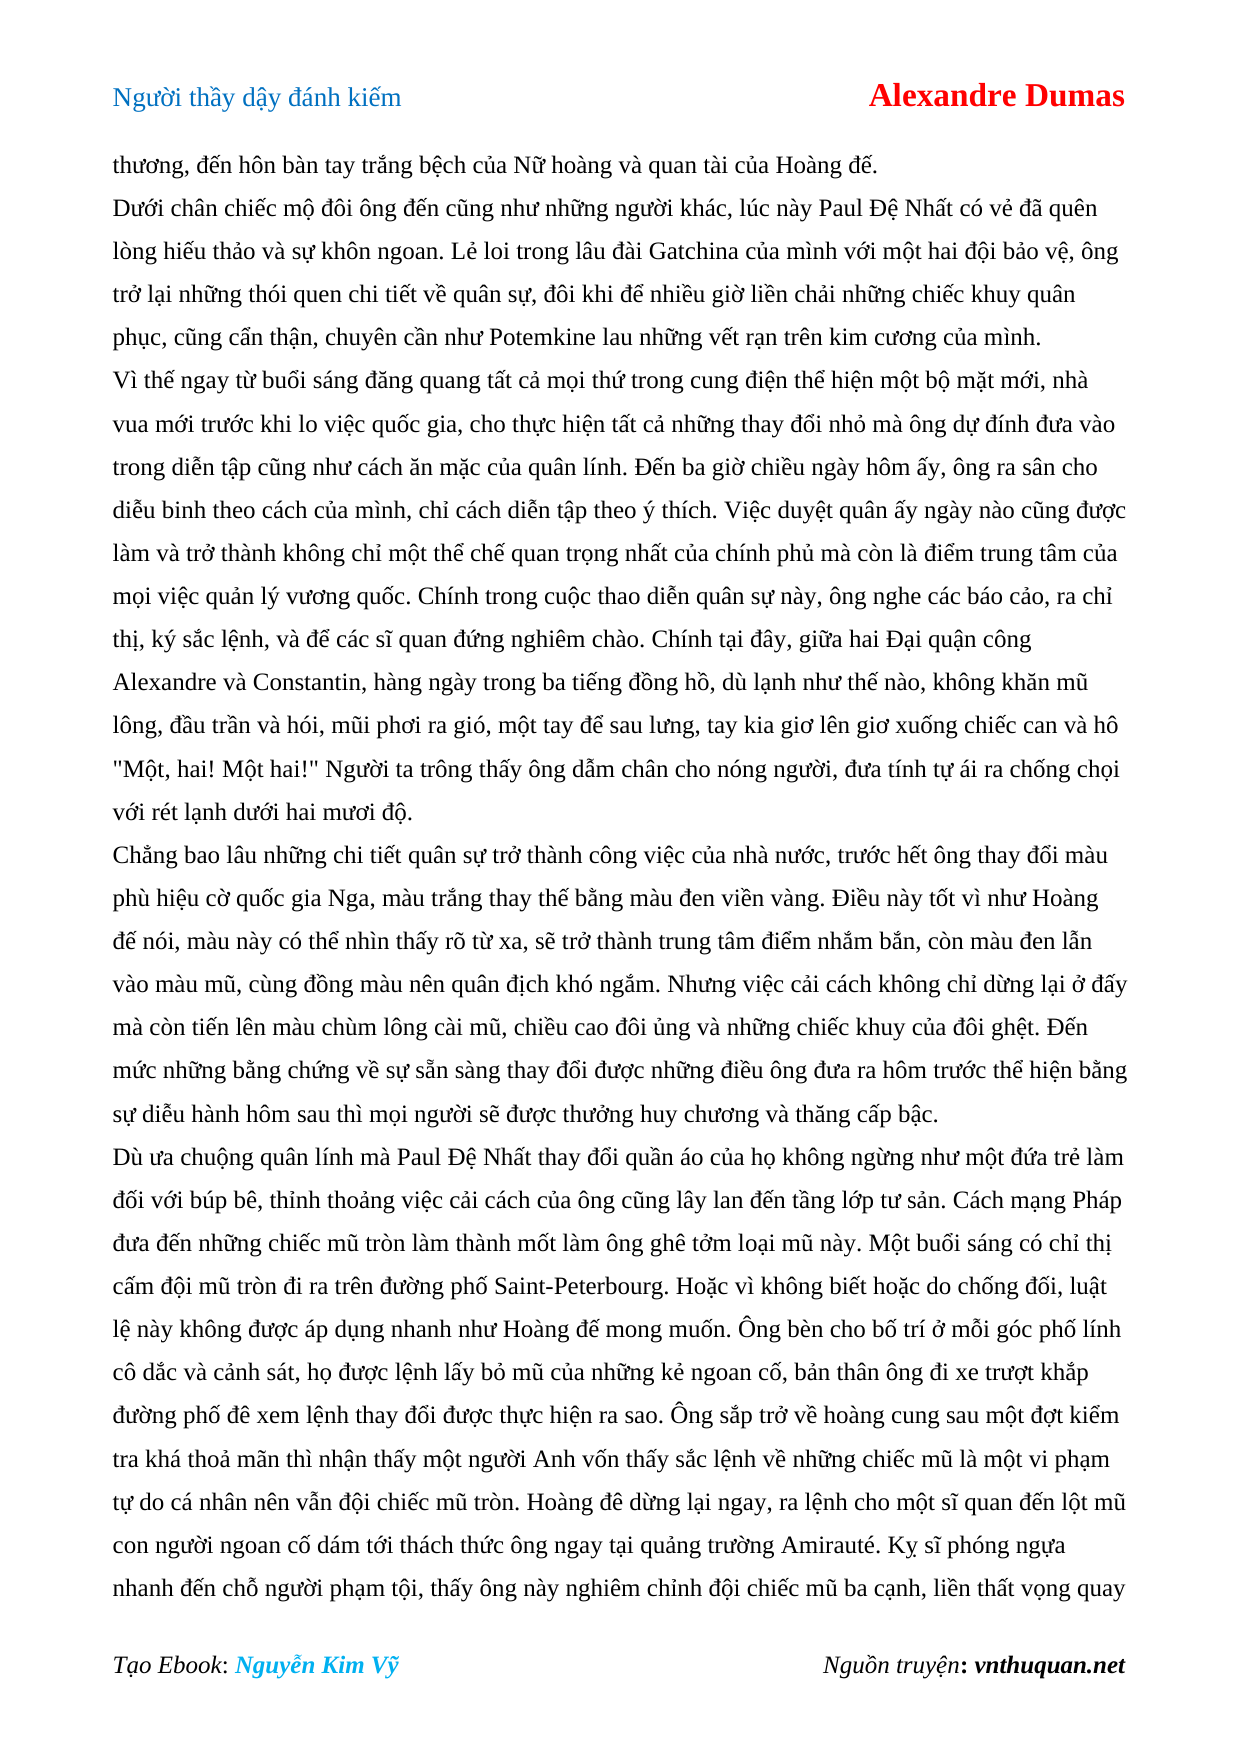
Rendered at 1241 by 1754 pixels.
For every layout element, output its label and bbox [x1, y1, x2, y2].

text [112, 150, 1128, 1602]
